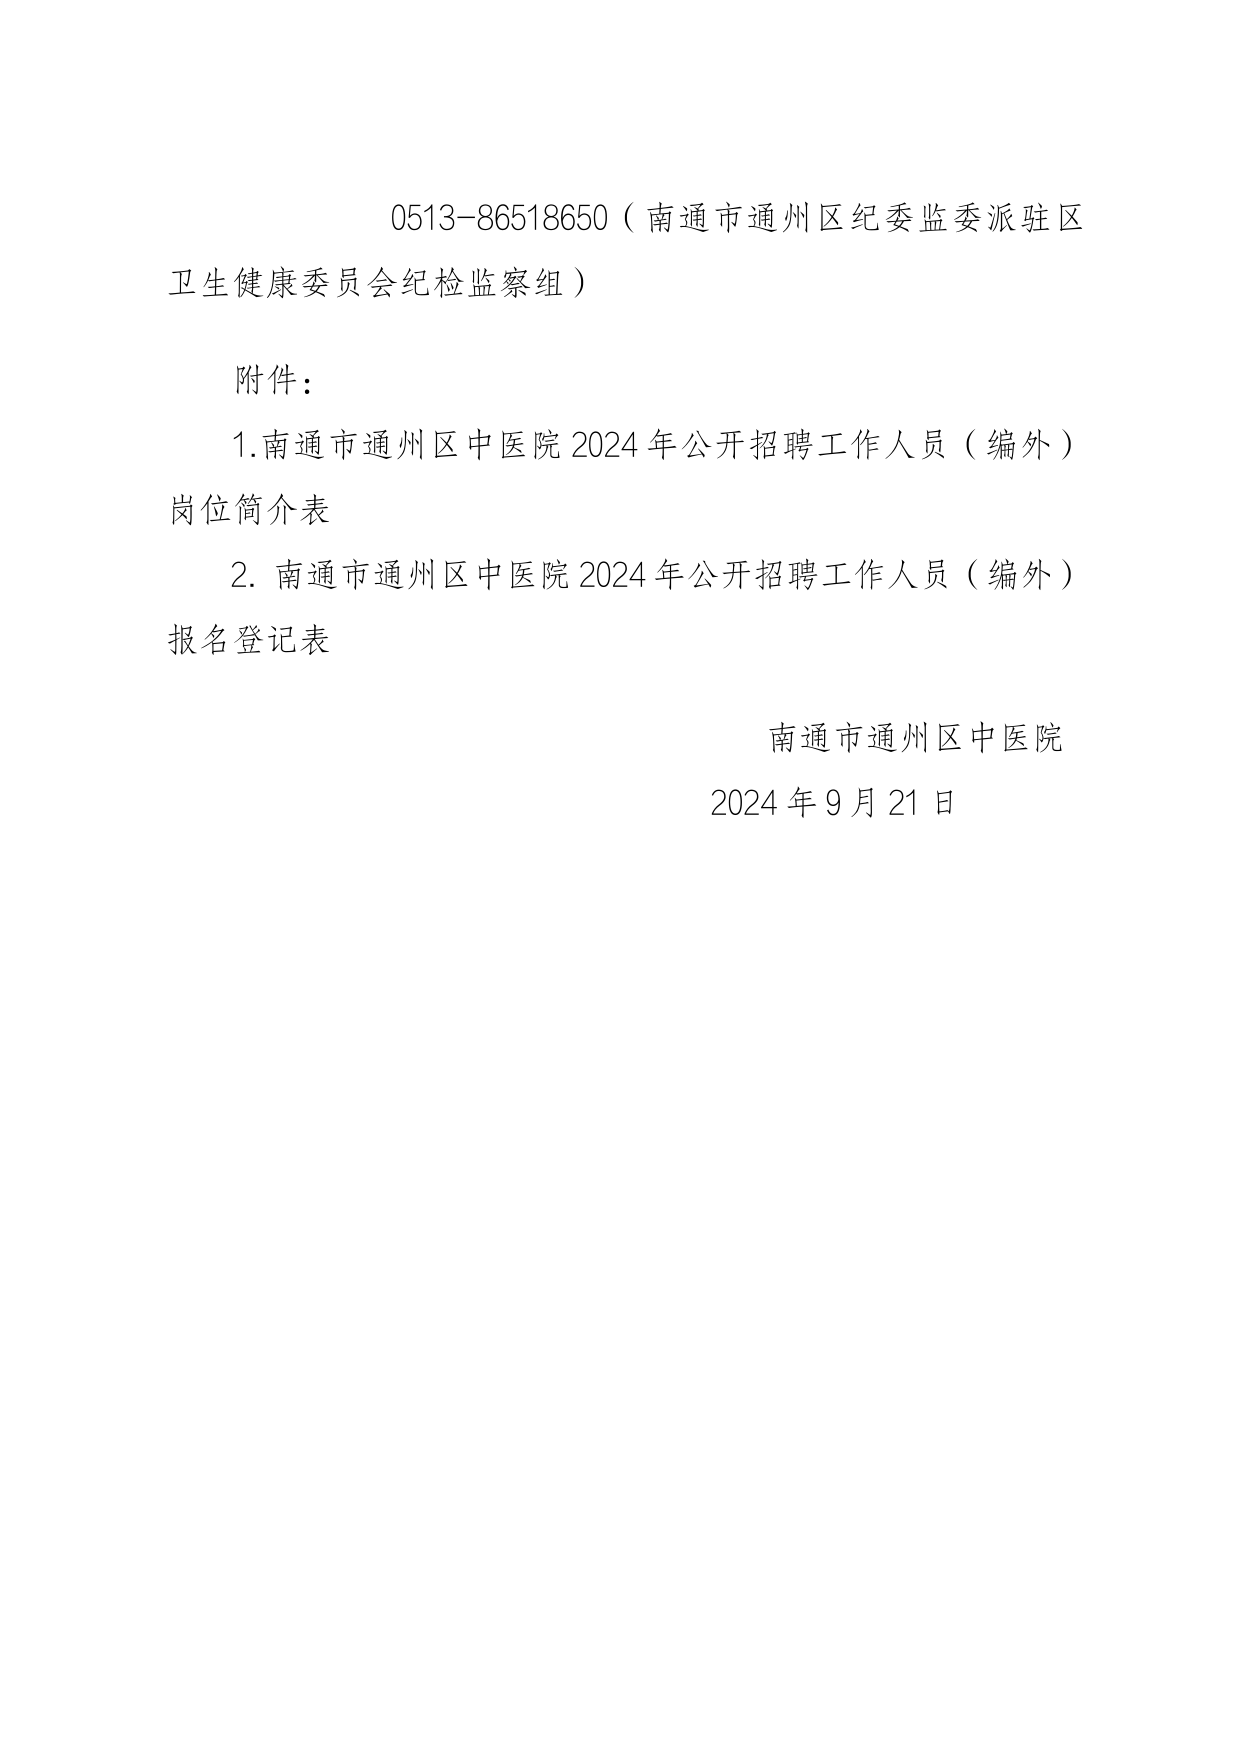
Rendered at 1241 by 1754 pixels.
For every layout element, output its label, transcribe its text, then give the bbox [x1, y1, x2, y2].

text 2024年9月21日 [165, 772, 1087, 837]
text 附件： [165, 349, 1087, 414]
text 南通市通州区中医院 [165, 707, 1087, 772]
text 1.南通市通州区中医院2024年公开招聘工作人员（编外）岗位简介表 [165, 414, 1087, 544]
text 0513-86518650（南通市通州区纪委监委派驻区卫生健康委员会纪检监察组） [165, 187, 1087, 317]
text 2. 南通市通州区中医院2024年公开招聘工作人员（编外）报名登记表 [165, 544, 1087, 674]
